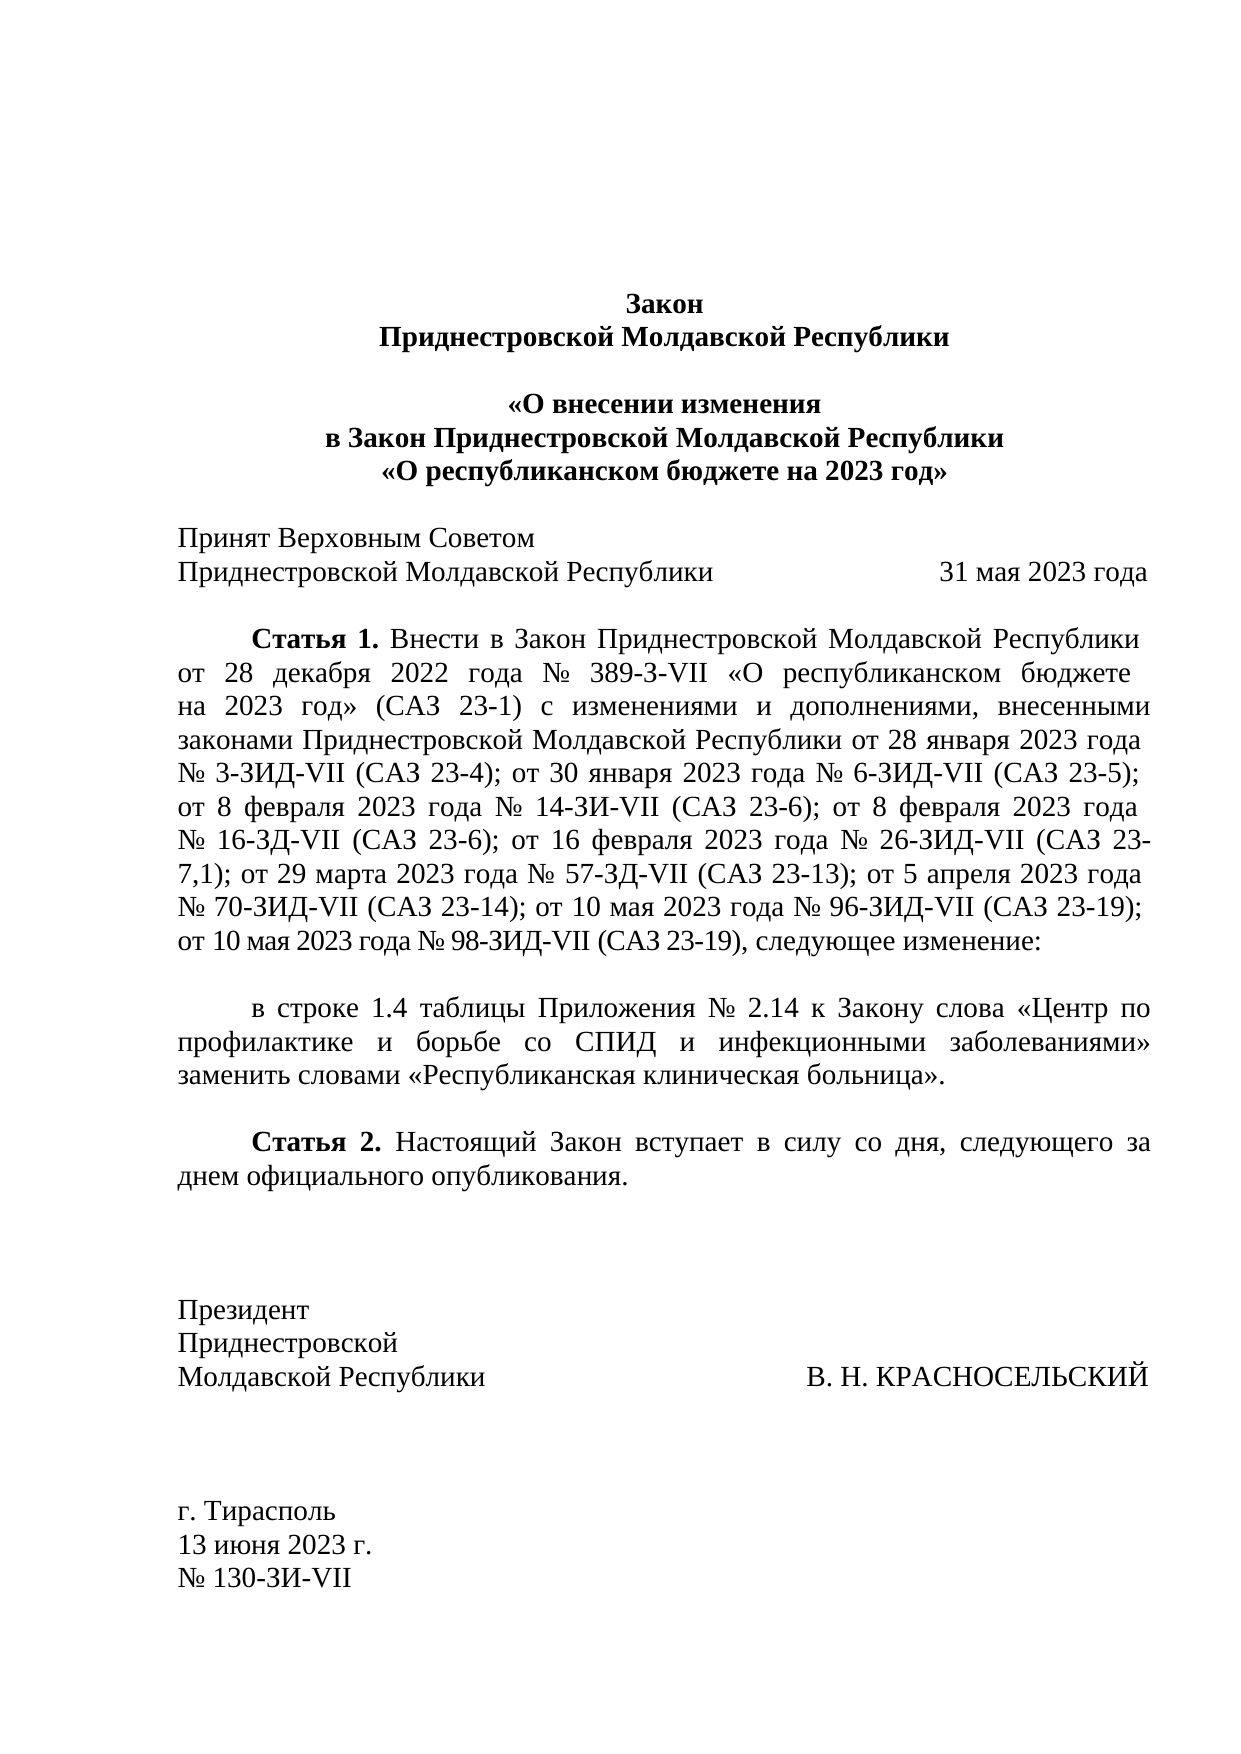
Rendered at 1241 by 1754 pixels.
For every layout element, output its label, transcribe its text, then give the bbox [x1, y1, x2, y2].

text Молдавской Республики В. Н. КРАСНОСЕЛЬСКИЙ [177, 1359, 1152, 1393]
text Закон [177, 286, 1152, 319]
text г. Тирасполь [177, 1493, 1152, 1527]
text Статья 2. Настоящий Закон вступает в силу со дня, следующего за днем официального опубликования. [177, 1124, 1152, 1191]
text Приднестровской [177, 1326, 1152, 1359]
text 13 июня 2023 г. [177, 1527, 1152, 1560]
text Принят Верховным Советом [177, 521, 1152, 554]
text «О республиканском бюджете на 2023 год» [177, 453, 1152, 487]
text № 130-ЗИ-VII [177, 1560, 1152, 1594]
text Приднестровской Молдавской Республики [177, 319, 1152, 353]
text Статья 1. Внести в Закон Приднестровской Молдавской Республики от 28 декабря 2022 года № 389-З-VII «О республиканском бюджете на 2023 год» (САЗ 23-1) с изменениями и дополнениями, внесенными законами Приднестровской Молдавской Республики от 28 января 2023 года № 3-ЗИД-VII (САЗ 23-4); от 30 января 2023 года № 6-ЗИД-VII (САЗ 23-5); от 8 февраля 2023 года № 14-ЗИ-VII (САЗ 23-6); от 8 февраля 2023 года № 16-ЗД-VII (САЗ 23-6); от 16 февраля 2023 года № 26-ЗИД-VII (САЗ 23-7,1); от 29 марта 2023 года № 57-ЗД-VII (САЗ 23-13); от 5 апреля 2023 года № 70-ЗИД-VII (САЗ 23-14); от 10 мая 2023 года № 96-ЗИД-VII (САЗ 23-19); от 10 мая 2023 года № 98-ЗИД-VII (САЗ 23-19), следующее изменение: [177, 621, 1152, 957]
subtitle «О внесении изменения [177, 386, 1152, 420]
text Президент [177, 1292, 1152, 1326]
text в Закон Приднестровской Молдавской Республики [177, 420, 1152, 453]
text в строке 1.4 таблицы Приложения № 2.14 к Закону слова «Центр по профилактике и борьбе со СПИД и инфекционными заболеваниями» заменить словами «Республиканская клиническая больница». [177, 990, 1152, 1091]
text Приднестровской Молдавской Республики 31 мая 2023 года [177, 554, 1152, 588]
